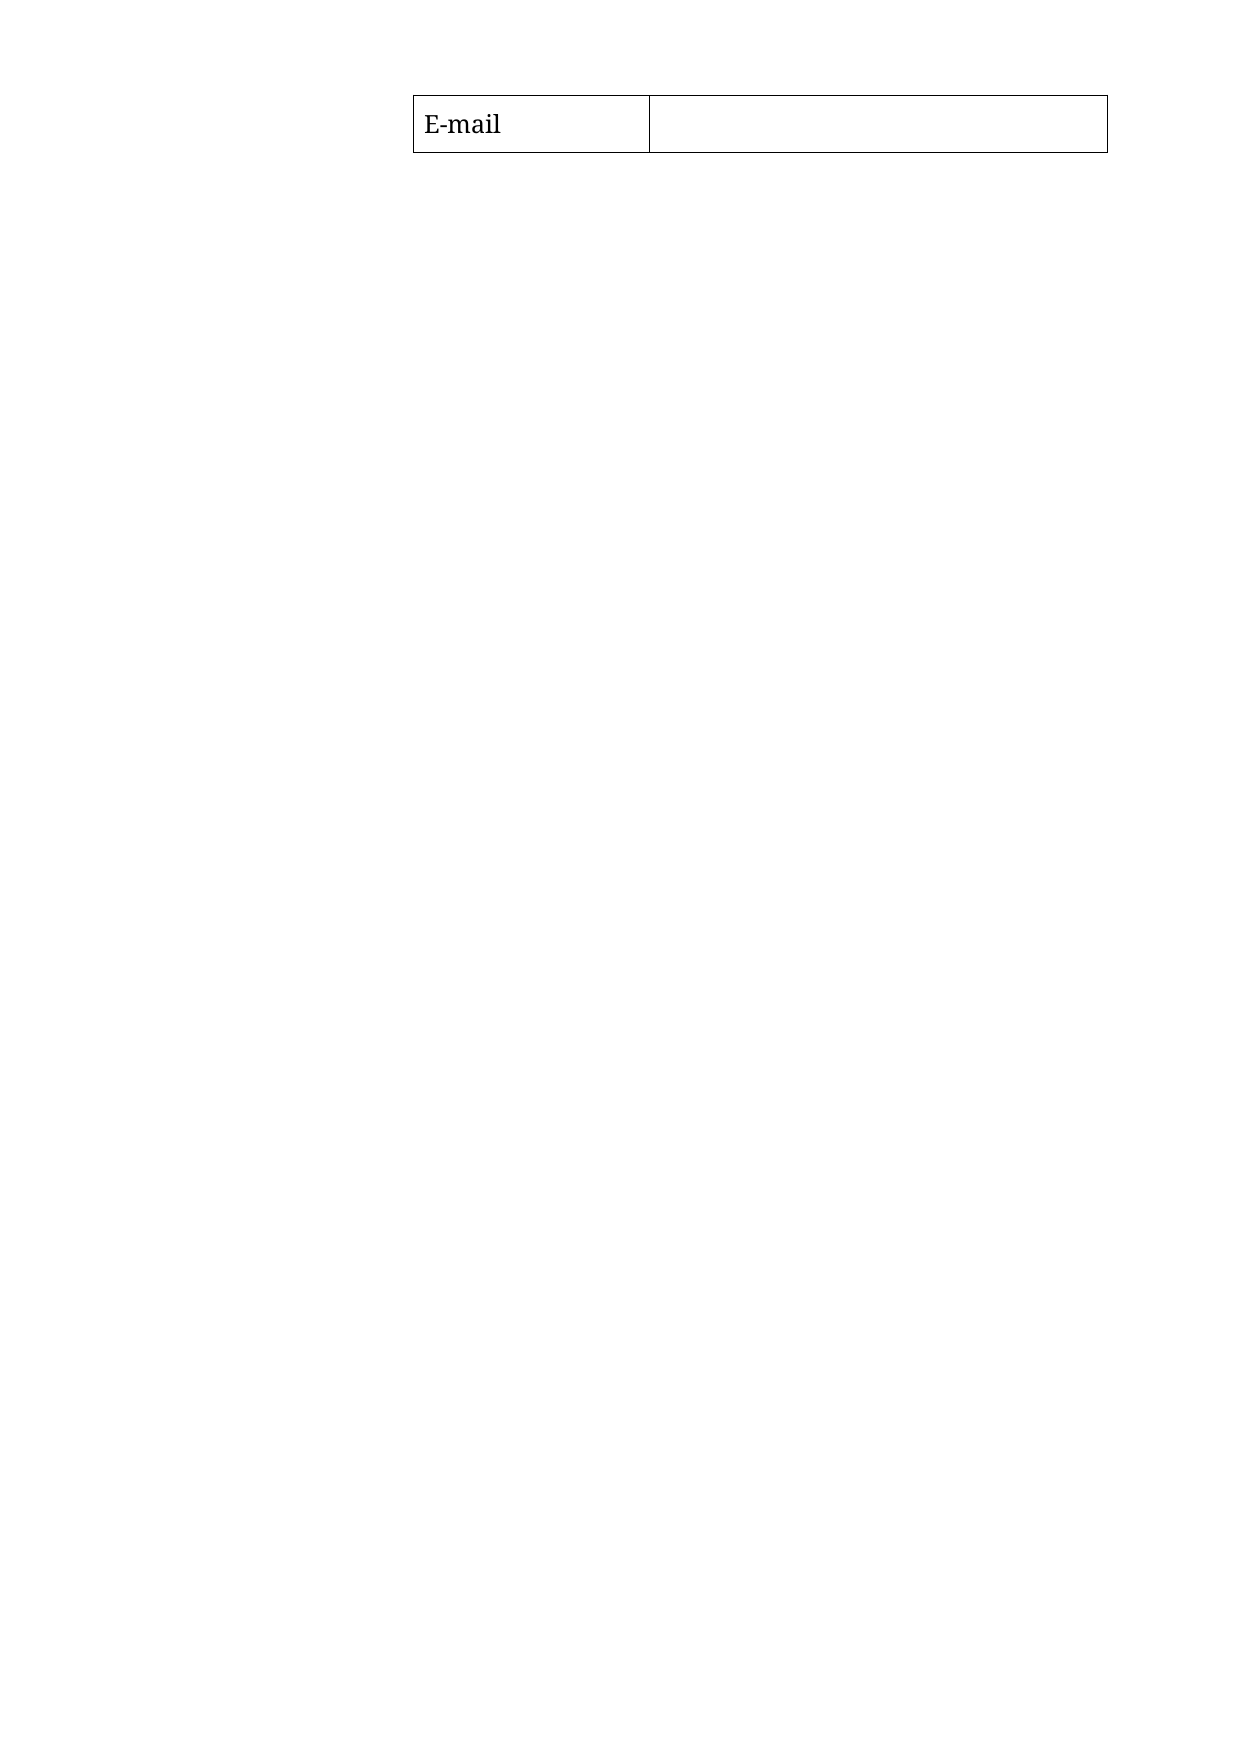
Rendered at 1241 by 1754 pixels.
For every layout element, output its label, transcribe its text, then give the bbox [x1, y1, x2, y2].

table_cell E-mail [414, 96, 649, 152]
table_cell [650, 96, 1107, 152]
